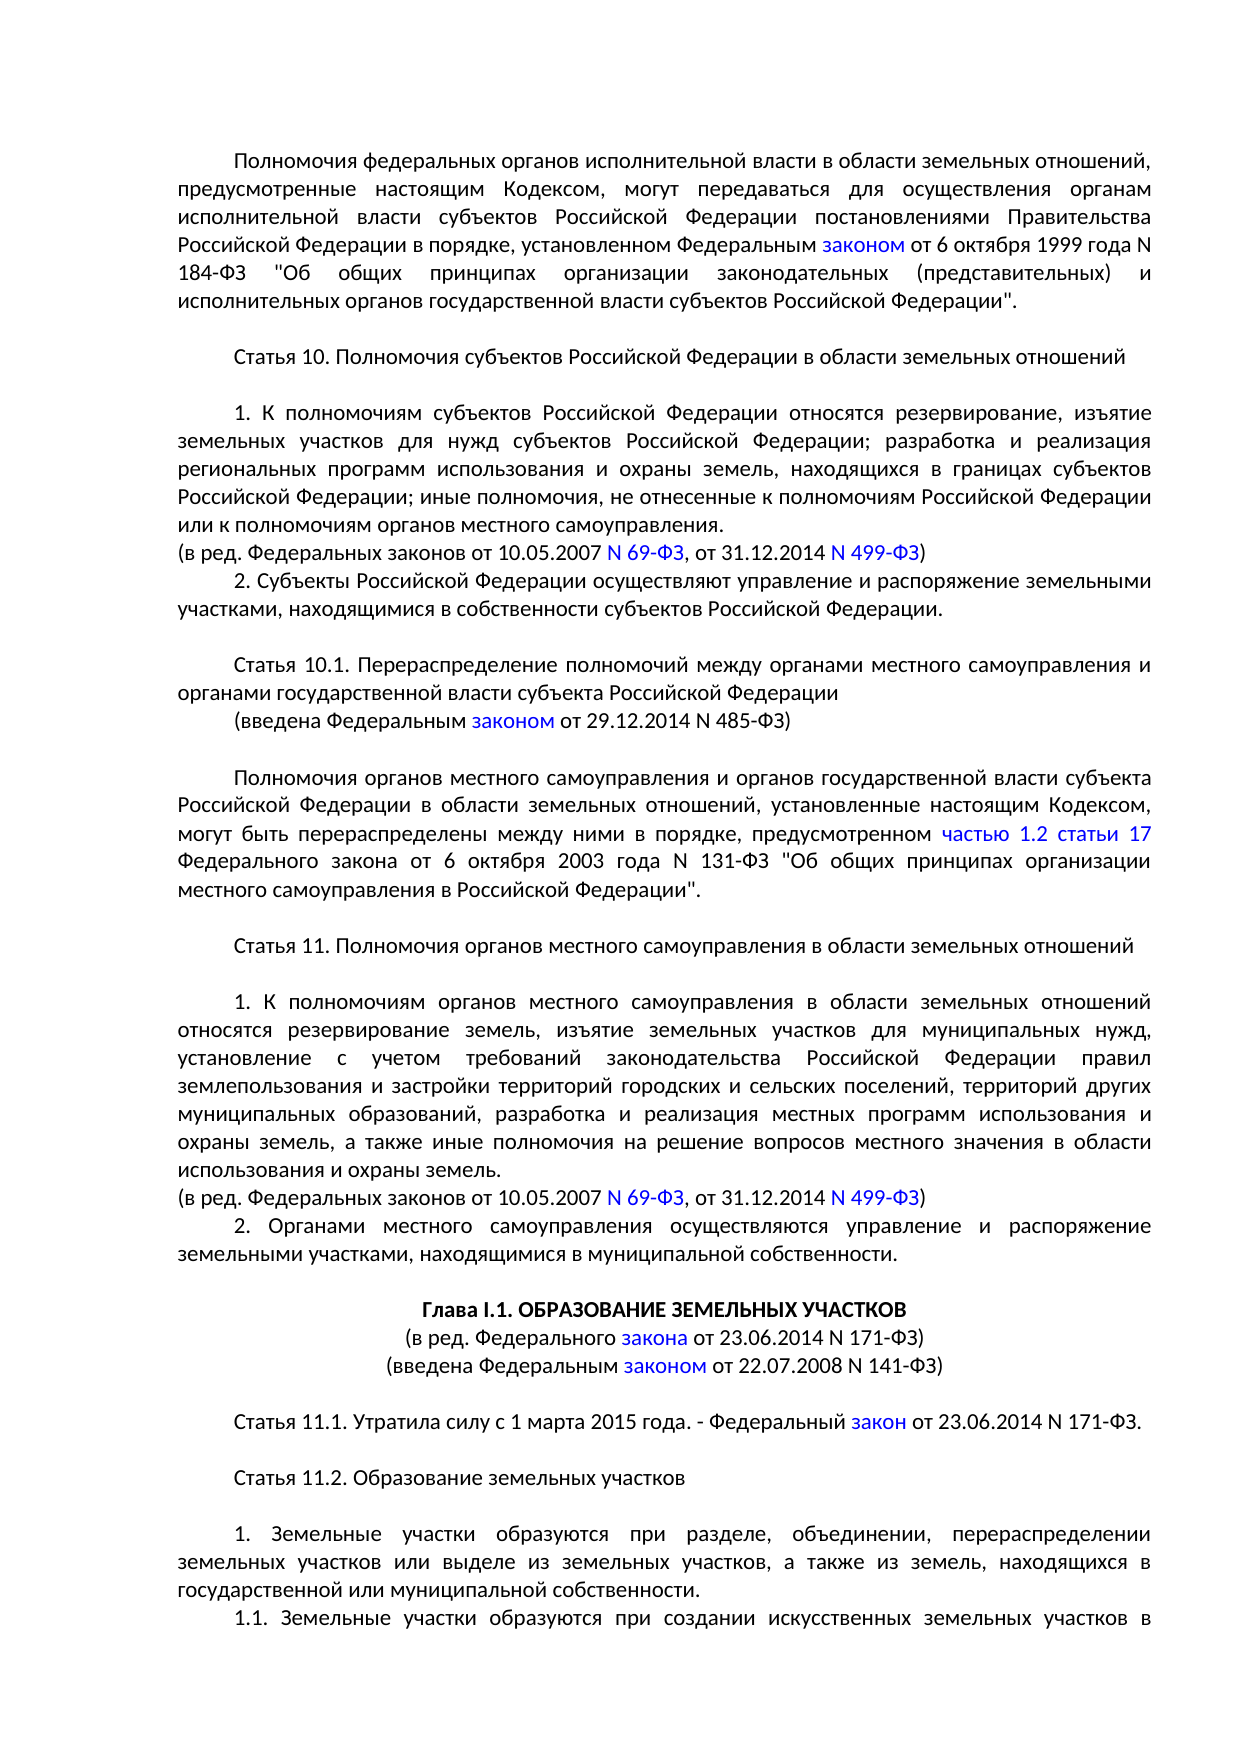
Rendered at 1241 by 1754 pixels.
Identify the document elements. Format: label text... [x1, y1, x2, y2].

text (в ред. Федеральных законов от 10.05.2007 N 69-ФЗ, от 31.12.2014 N 499-ФЗ) [177, 538, 1152, 566]
text Статья 11. Полномочия органов местного самоуправления в области земельных отношений [177, 931, 1152, 959]
text 1. К полномочиям субъектов Российской Федерации относятся резервирование, изъятие земельных участков для нужд субъектов Российской Федерации; разработка и реализация региональных программ использования и охраны земель, находящихся в границах субъектов Российской Федерации; иные полномочия, не отнесенные к полномочиям Российской Федерации или к полномочиям органов местного самоуправления. [177, 398, 1152, 538]
text Статья 10.1. Перераспределение полномочий между органами местного самоуправления и органами государственной власти субъекта Российской Федерации [177, 651, 1152, 707]
text 1. Земельные участки образуются при разделе, объединении, перераспределении земельных участков или выделе из земельных участков, а также из земель, находящихся в государственной или муниципальной собственности. [177, 1519, 1152, 1603]
text (введена Федеральным законом от 22.07.2008 N 141-ФЗ) [177, 1351, 1152, 1379]
title Глава I.1. ОБРАЗОВАНИЕ ЗЕМЕЛЬНЫХ УЧАСТКОВ [177, 1295, 1152, 1323]
text Полномочия органов местного самоуправления и органов государственной власти субъекта Российской Федерации в области земельных отношений, установленные настоящим Кодексом, могут быть перераспределены между ними в порядке, предусмотренном частью 1.2 статьи 17 Федерального закона от 6 октября 2003 года N 131-ФЗ "Об общих принципах организации местного самоуправления в Российской Федерации". [177, 763, 1152, 903]
text 2. Субъекты Российской Федерации осуществляют управление и распоряжение земельными участками, находящимися в собственности субъектов Российской Федерации. [177, 566, 1152, 622]
text Статья 10. Полномочия субъектов Российской Федерации в области земельных отношений [177, 342, 1152, 370]
text 1. К полномочиям органов местного самоуправления в области земельных отношений относятся резервирование земель, изъятие земельных участков для муниципальных нужд, установление с учетом требований законодательства Российской Федерации правил землепользования и застройки территорий городских и сельских поселений, территорий других муниципальных образований, разработка и реализация местных программ использования и охраны земель, а также иные полномочия на решение вопросов местного значения в области использования и охраны земель. [177, 987, 1152, 1183]
text Статья 11.2. Образование земельных участков [177, 1463, 1152, 1491]
text 2. Органами местного самоуправления осуществляются управление и распоряжение земельными участками, находящимися в муниципальной собственности. [177, 1211, 1152, 1267]
text (в ред. Федеральных законов от 10.05.2007 N 69-ФЗ, от 31.12.2014 N 499-ФЗ) [177, 1183, 1152, 1211]
text Статья 11.1. Утратила силу с 1 марта 2015 года. - Федеральный закон от 23.06.2014 N 171-ФЗ. [177, 1407, 1152, 1435]
text (в ред. Федерального закона от 23.06.2014 N 171-ФЗ) [177, 1323, 1152, 1351]
text (введена Федеральным законом от 29.12.2014 N 485-ФЗ) [177, 707, 1152, 734]
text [177, 1603, 1152, 1631]
text Полномочия федеральных органов исполнительной власти в области земельных отношений, предусмотренные настоящим Кодексом, могут передаваться для осуществления органам исполнительной власти субъектов Российской Федерации постановлениями Правительства Российской Федерации в порядке, установленном Федеральным законом от 6 октября 1999 года N 184-ФЗ "Об общих принципах организации законодательных (представительных) и исполнительных органов государственной власти субъектов Российской Федерации". [177, 146, 1152, 314]
